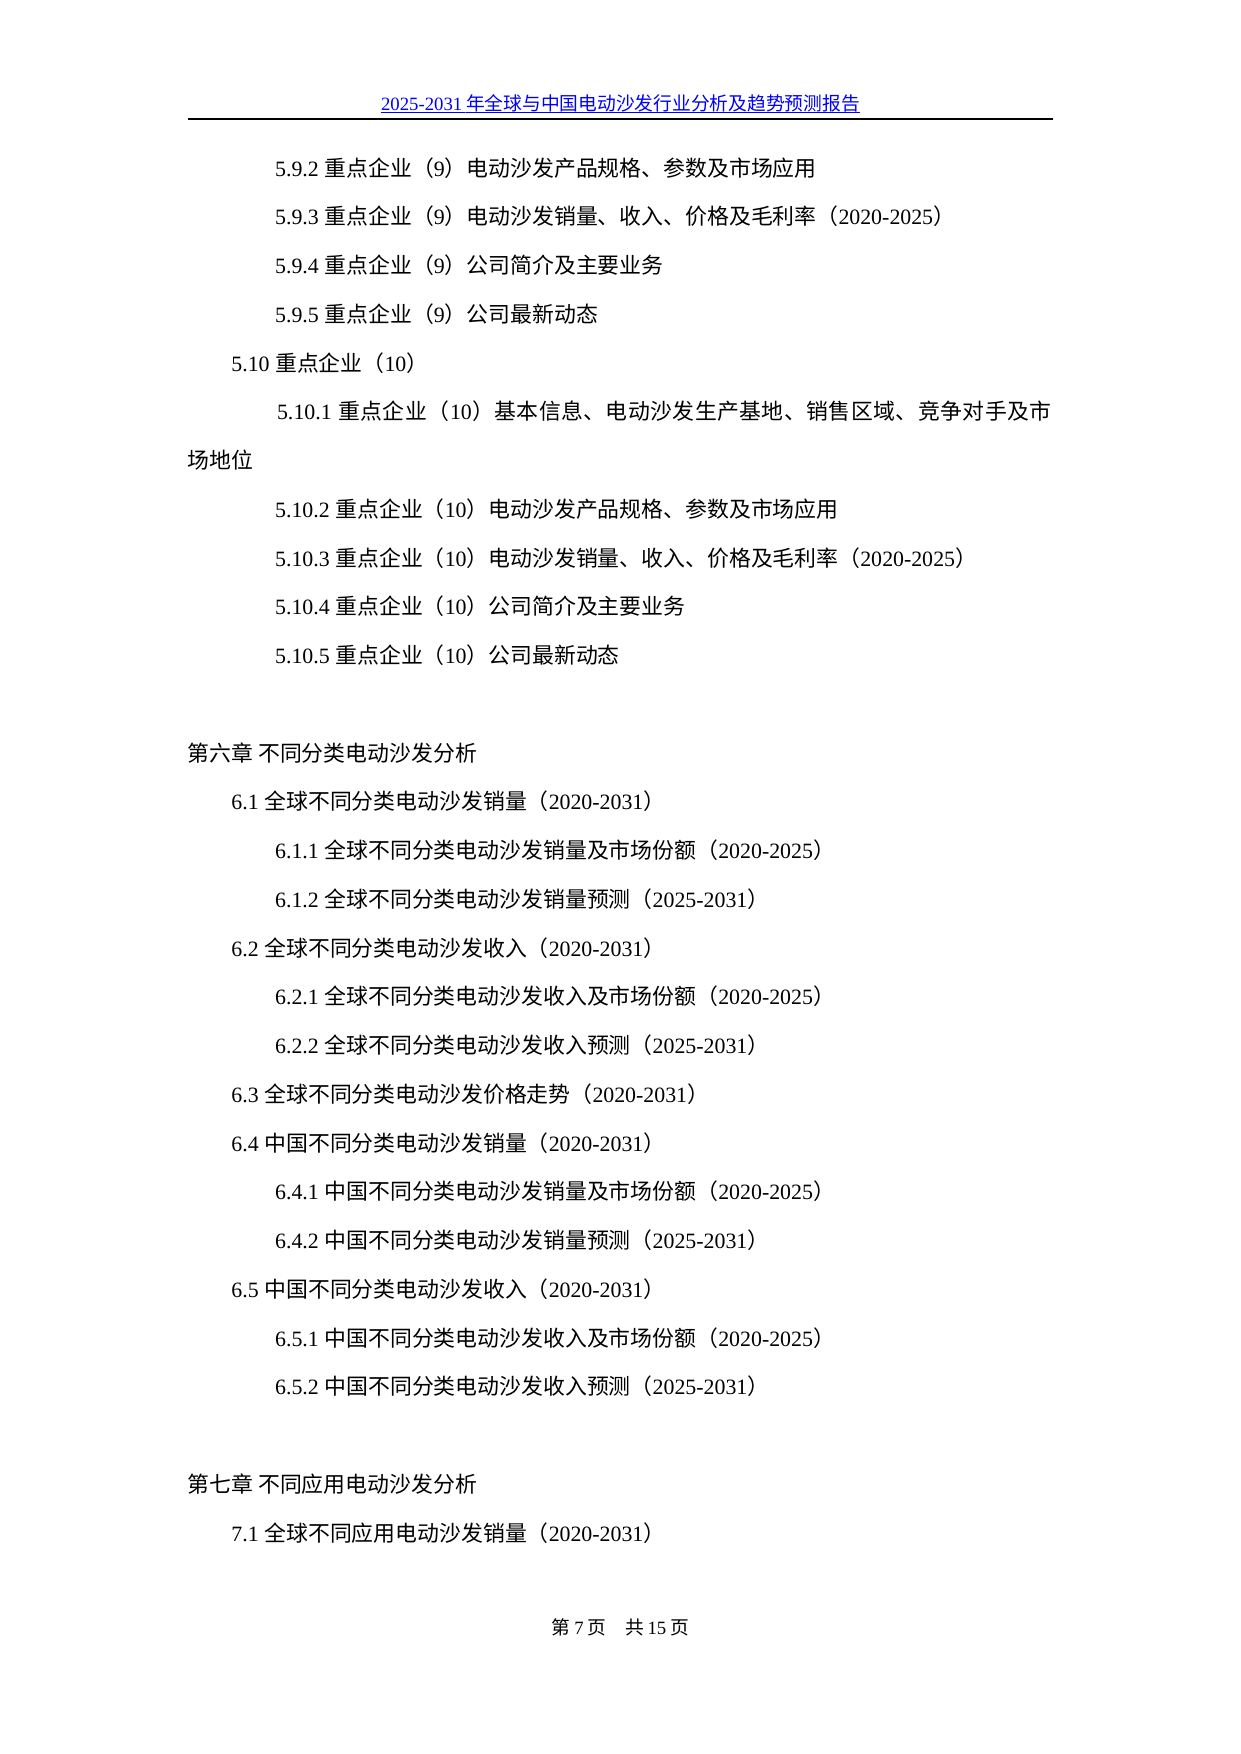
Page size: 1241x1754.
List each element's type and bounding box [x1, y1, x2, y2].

text [187, 150, 1053, 1548]
